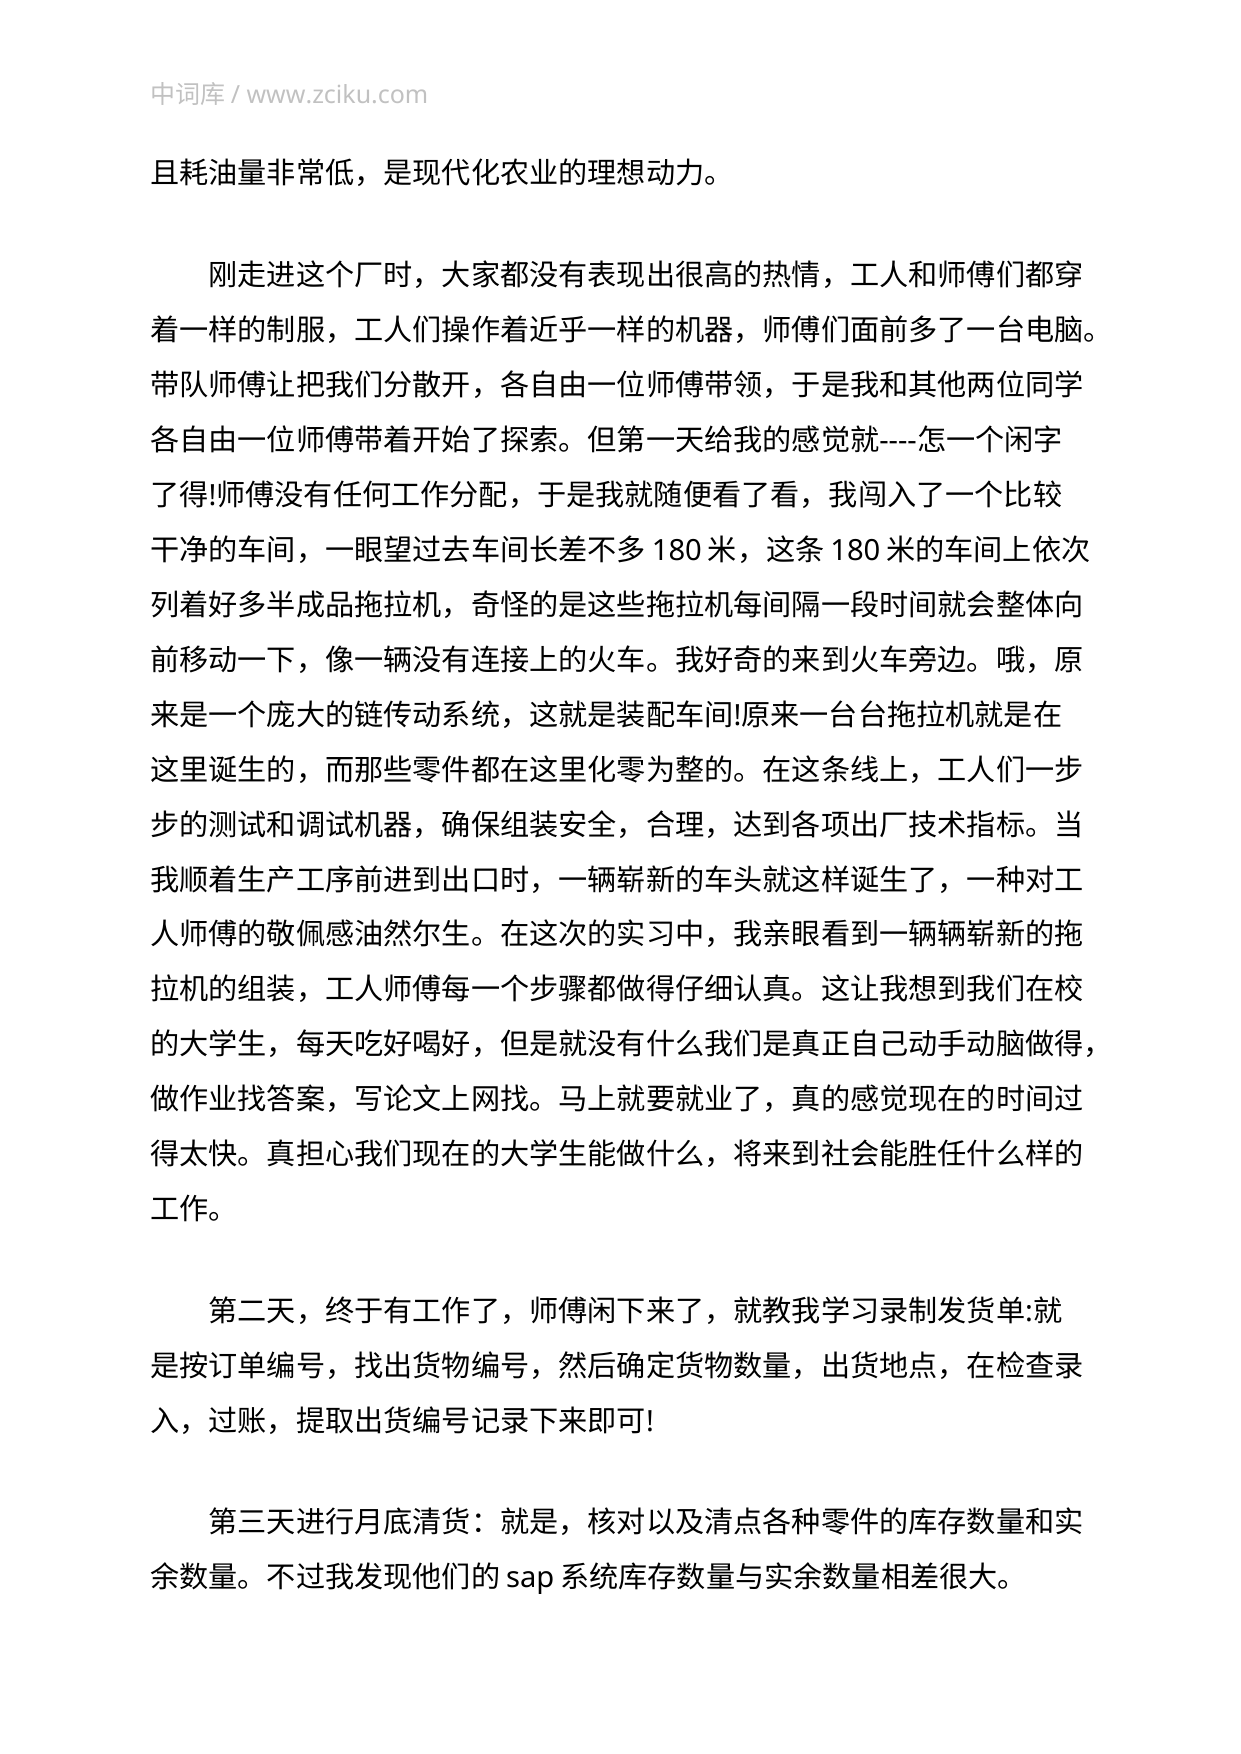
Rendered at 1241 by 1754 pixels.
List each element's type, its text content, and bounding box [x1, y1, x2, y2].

text 第二天，终于有工作了，师傅闲下来了，就教我学习录制发货单:就是按订单编号，找出货物编号，然后确定货物数量，出货地点，在检查录入，过账，提取出货编号记录下来即可! [150, 1287, 1090, 1439]
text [150, 150, 1090, 192]
text 刚走进这个厂时，大家都没有表现出很高的热情，工人和师傅们都穿着一样的制服，工人们操作着近乎一样的机器，师傅们面前多了一台电脑。带队师傅让把我们分散开，各自由一位师傅带领，于是我和其他两位同学各自由一位师傅带着开始了探索。但第一天给我的感觉就----怎一个闲字了得!师傅没有任何工作分配，于是我就随便看了看，我闯入了一个比较干净的车间，一眼望过去车间长差不多180米，这条180米的车间上依次列着好多半成品拖拉机，奇怪的是这些拖拉机每间隔一段时间就会整体向前移动一下，像一辆没有连接上的火车。我好奇的来到火车旁边。哦，原来是一个庞大的链传动系统，这就是装配车间!原来一台台拖拉机就是在这里诞生的，而那些零件都在这里化零为整的。在这条线上，工人们一步步的测试和调试机器，确保组装安全，合理，达到各项出厂技术指标。当我顺着生产工序前进到出口时，一辆崭新的车头就这样诞生了，一种对工人师傅的敬佩感油然尔生。在这次的实习中，我亲眼看到一辆辆崭新的拖拉机的组装，工人师傅每一个步骤都做得仔细认真。这让我想到我们在校的大学生，每天吃好喝好，但是就没有什么我们是真正自己动手动脑做得，做作业找答案，写论文上网找。马上就要就业了，真的感觉现在的时间过得太快。真担心我们现在的大学生能做什么，将来到社会能胜任什么样的工作。 [150, 252, 1090, 1228]
text 第三天进行月底清货：就是，核对以及清点各种零件的库存数量和实余数量。不过我发现他们的sap系统库存数量与实余数量相差很大。 [150, 1499, 1090, 1596]
